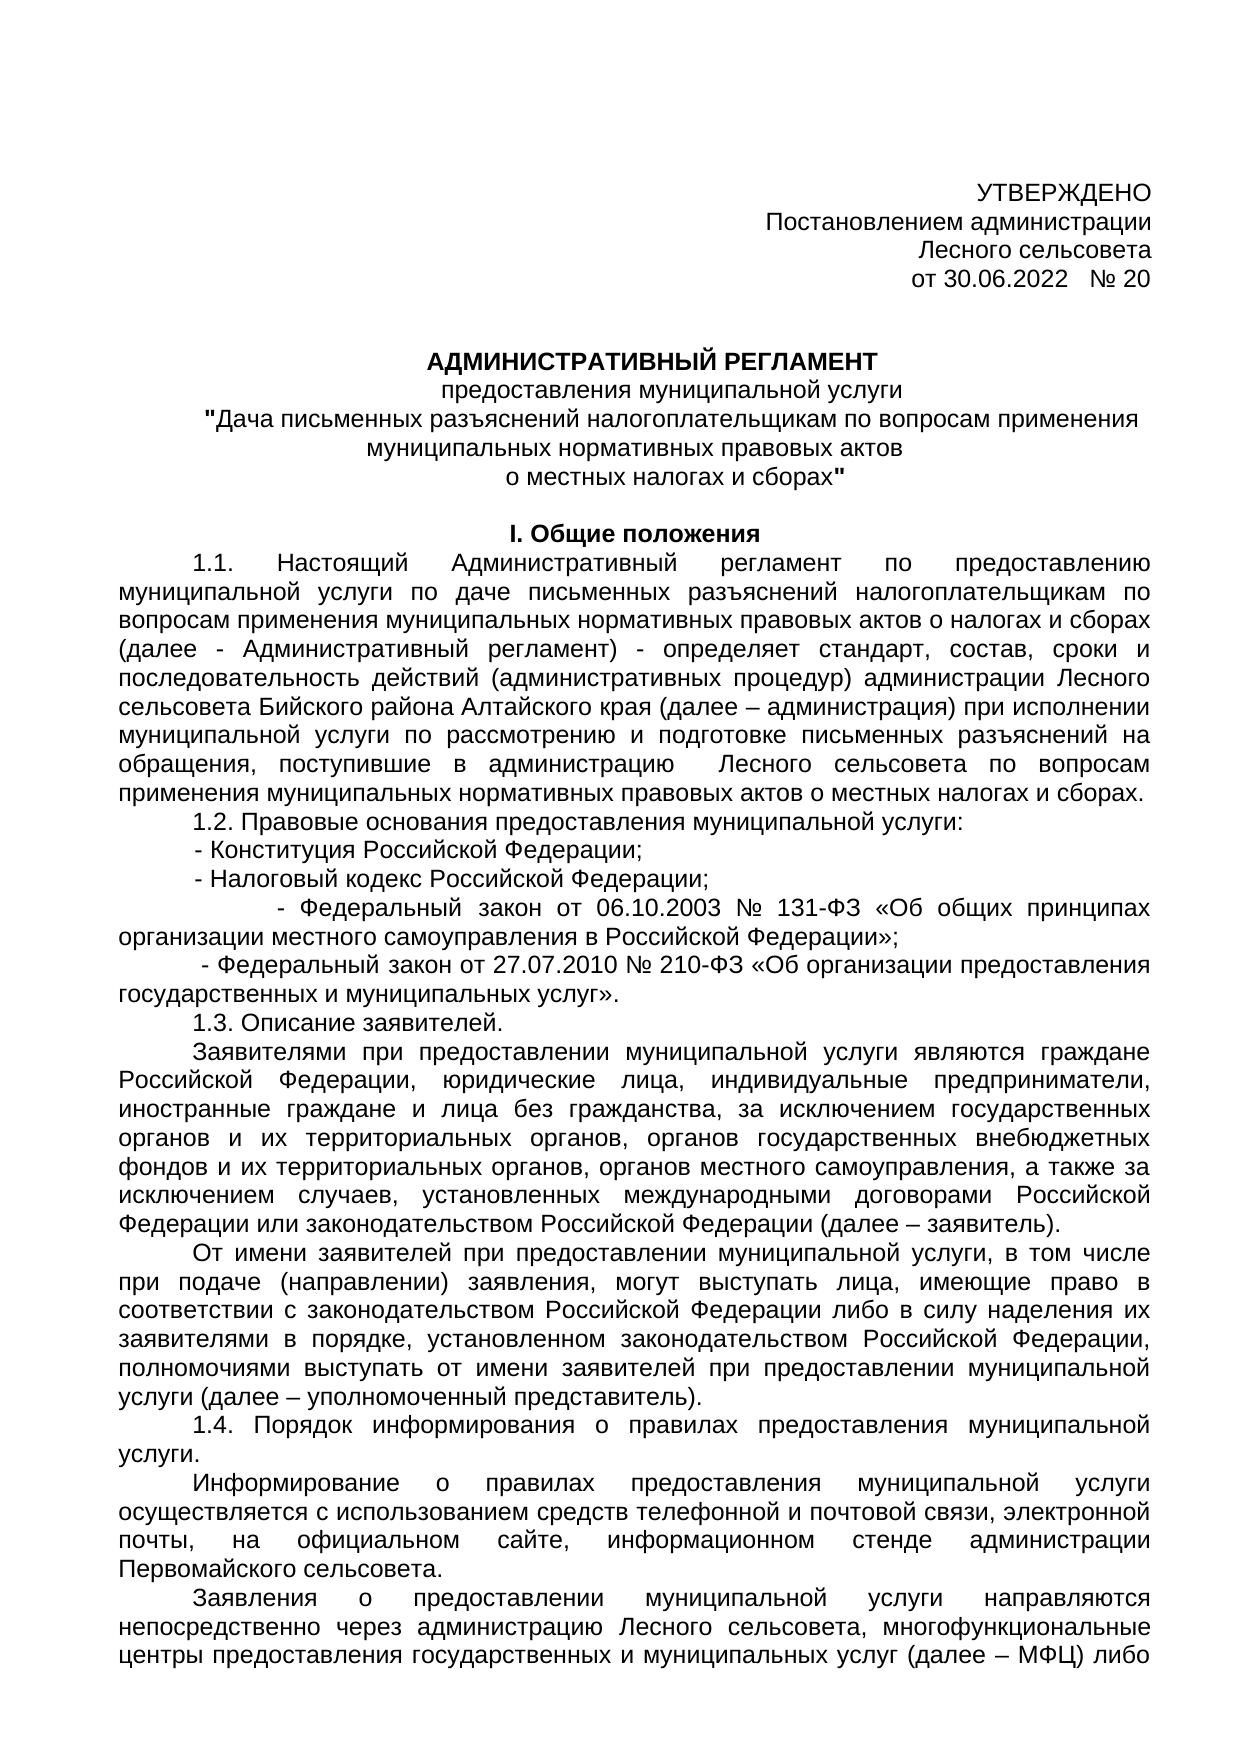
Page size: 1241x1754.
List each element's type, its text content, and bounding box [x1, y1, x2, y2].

text - Федеральный закон от 06.10.2003 № 131-ФЗ «Об общих принципах организации местного самоуправления в Российской Федерации»; [118, 893, 1152, 951]
text "Дача письменных разъяснений налогоплательщикам по вопросам применения муниципальных нормативных правовых актов [118, 404, 1152, 462]
text от 30.06.2022 № 20 [118, 264, 1152, 293]
text Постановлением администрации [118, 207, 1152, 235]
text предоставления муниципальной услуги [118, 376, 1152, 404]
text I. Общие положения [118, 519, 1152, 548]
text Информирование о правилах предоставления муниципальной услуги осуществляется с использованием средств телефонной и почтовой связи, электронной почты, на официальном сайте, информационном стенде администрации Первомайского сельсовета. [118, 1468, 1152, 1583]
text УТВЕРЖДЕНО [118, 178, 1152, 207]
text 1.2. Правовые основания предоставления муниципальной услуги: [118, 807, 1152, 836]
text - Конституция Российской Федерации; [118, 836, 1152, 864]
text 1.4. Порядок информирования о правилах предоставления муниципальной услуги. [118, 1411, 1152, 1468]
text 1.3. Описание заявителей. [118, 1008, 1152, 1037]
text АДМИНИСТРАТИВНЫЙ РЕГЛАМЕНТ [118, 347, 1152, 376]
text о местных налогах и сборах" [118, 462, 1152, 491]
text От имени заявителей при предоставлении муниципальной услуги, в том числе при подаче (направлении) заявления, могут выступать лица, имеющие право в соответствии с законодательством Российской Федерации либо в силу наделения их заявителями в порядке, установленном законодательством Российской Федерации, полномочиями выступать от имени заявителей при предоставлении муниципальной услуги (далее – уполномоченный представитель). [118, 1238, 1152, 1411]
text - Налоговый кодекс Российской Федерации; [118, 864, 1152, 893]
text Лесного сельсовета [118, 235, 1152, 264]
text - Федеральный закон от 27.07.2010 № 210-ФЗ «Об организации предоставления государственных и муниципальных услуг». [118, 951, 1152, 1008]
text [118, 1583, 1152, 1669]
text Заявителями при предоставлении муниципальной услуги являются граждане Российской Федерации, юридические лица, индивидуальные предприниматели, иностранные граждане и лица без гражданства, за исключением государственных органов и их территориальных органов, органов государственных внебюджетных фондов и их территориальных органов, органов местного самоуправления, а также за исключением случаев, установленных международными договорами Российской Федерации или законодательством Российской Федерации (далее – заявитель). [118, 1037, 1152, 1238]
text 1.1. Настоящий Административный регламент по предоставлению муниципальной услуги по даче письменных разъяснений налогоплательщикам по вопросам применения муниципальных нормативных правовых актов о налогах и сборах (далее - Административный регламент) - определяет стандарт, состав, сроки и последовательность действий (административных процедур) администрации Лесного сельсовета Бийского района Алтайского края (далее – администрация) при исполнении муниципальной услуги по рассмотрению и подготовке письменных разъяснений на обращения, поступившие в администрацию Лесного сельсовета по вопросам применения муниципальных нормативных правовых актов о местных налогах и сборах. [118, 548, 1152, 807]
